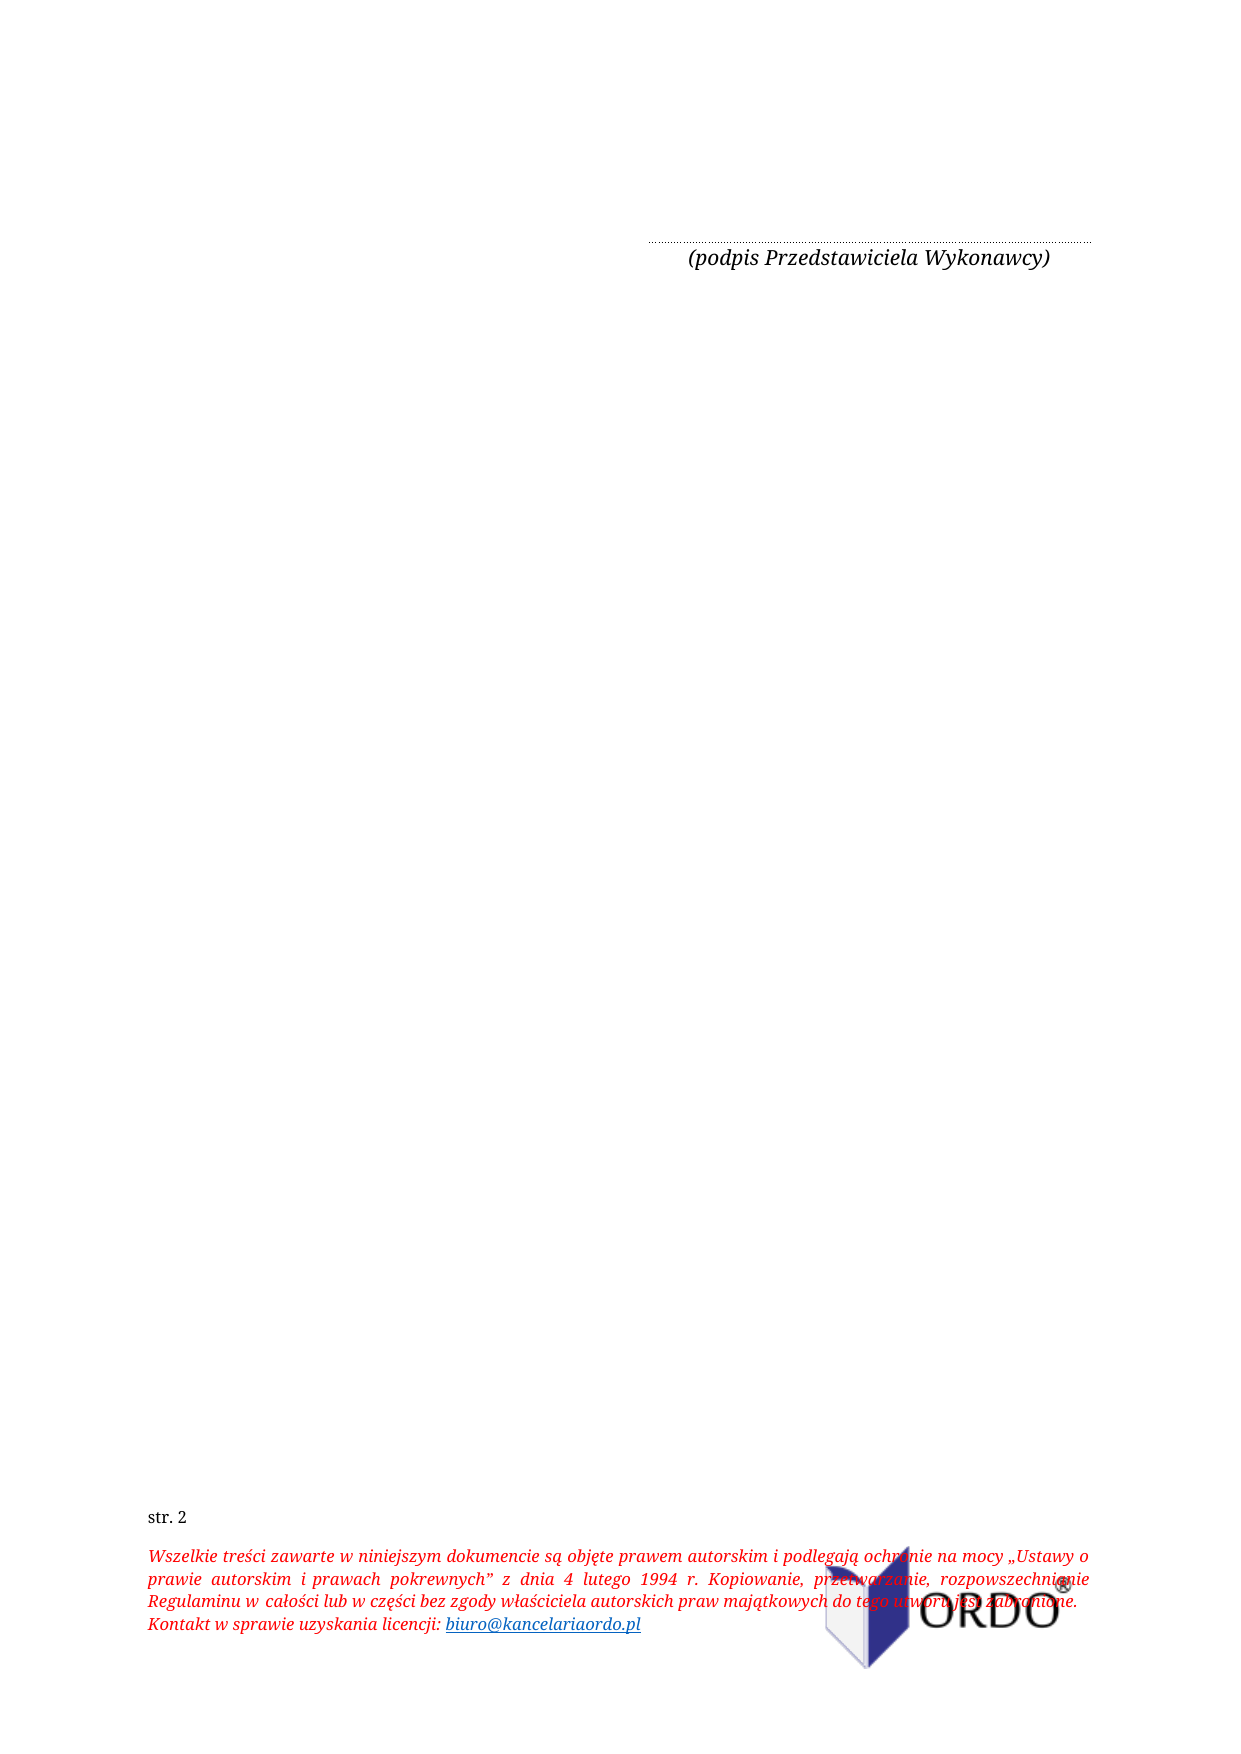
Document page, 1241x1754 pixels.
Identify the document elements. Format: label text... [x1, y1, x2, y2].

picture [825, 1546, 1093, 1669]
table_header (podpis Przedstawiciela Wykonawcy) [649, 242, 1092, 290]
